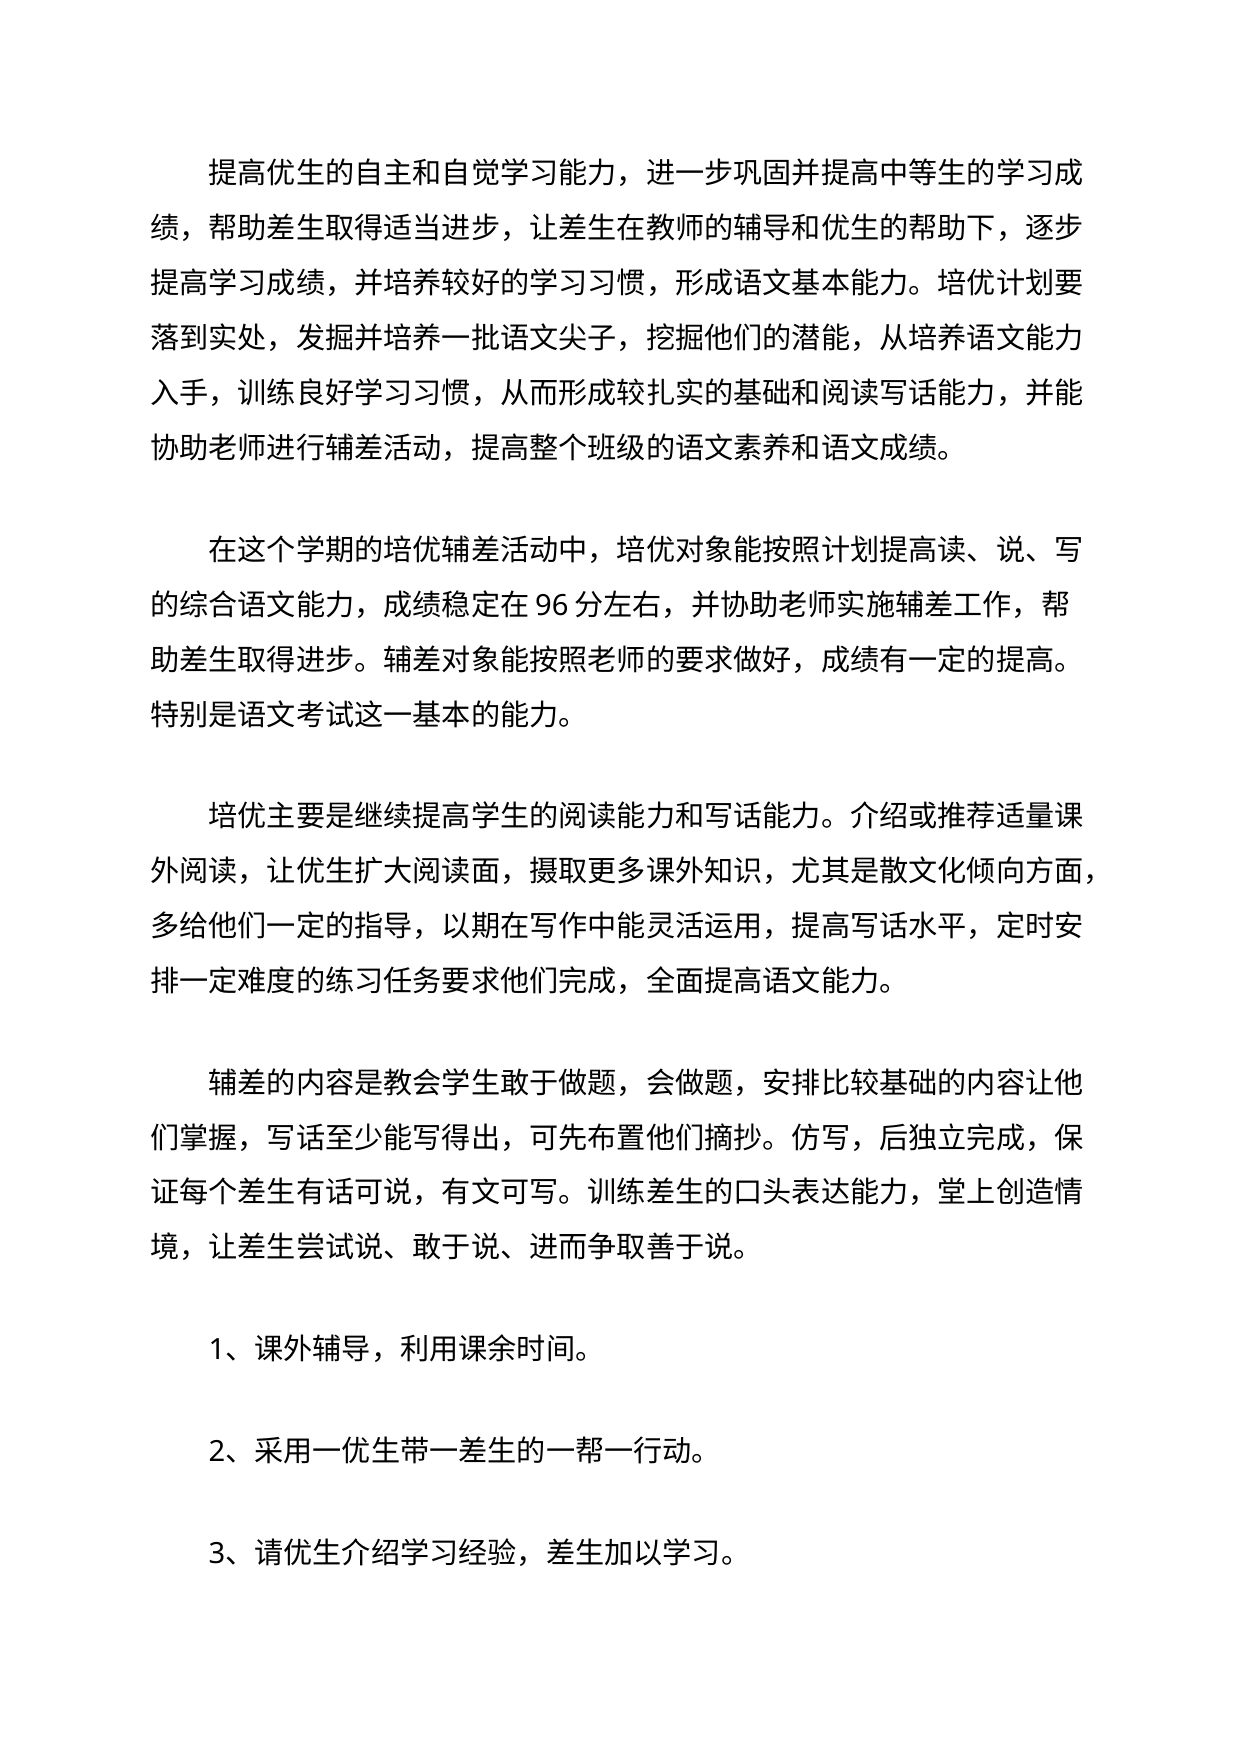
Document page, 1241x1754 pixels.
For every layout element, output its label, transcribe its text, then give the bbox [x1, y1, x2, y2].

text 培优主要是继续提高学生的阅读能力和写话能力。介绍或推荐适量课外阅读，让优生扩大阅读面，摄取更多课外知识，尤其是散文化倾向方面，多给他们一定的指导，以期在写作中能灵活运用，提高写话水平，定时安排一定难度的练习任务要求他们完成，全面提高语文能力。 [150, 793, 1090, 1000]
text 1、课外辅导，利用课余时间。 [150, 1326, 1090, 1368]
text 2、采用一优生带一差生的一帮一行动。 [150, 1428, 1090, 1470]
text 提高优生的自主和自觉学习能力，进一步巩固并提高中等生的学习成绩，帮助差生取得适当进步，让差生在教师的辅导和优生的帮助下，逐步提高学习成绩，并培养较好的学习习惯，形成语文基本能力。培优计划要落到实处，发掘并培养一批语文尖子，挖掘他们的潜能，从培养语文能力入手，训练良好学习习惯，从而形成较扎实的基础和阅读写话能力，并能协助老师进行辅差活动，提高整个班级的语文素养和语文成绩。 [150, 150, 1090, 467]
text 在这个学期的培优辅差活动中，培优对象能按照计划提高读、说、写的综合语文能力，成绩稳定在96分左右，并协助老师实施辅差工作，帮助差生取得进步。辅差对象能按照老师的要求做好，成绩有一定的提高。特别是语文考试这一基本的能力。 [150, 526, 1090, 733]
text 3、请优生介绍学习经验，差生加以学习。 [150, 1530, 1090, 1572]
text 辅差的内容是教会学生敢于做题，会做题，安排比较基础的内容让他们掌握，写话至少能写得出，可先布置他们摘抄。仿写，后独立完成，保证每个差生有话可说，有文可写。训练差生的口头表达能力，堂上创造情境，让差生尝试说、敢于说、进而争取善于说。 [150, 1059, 1090, 1266]
